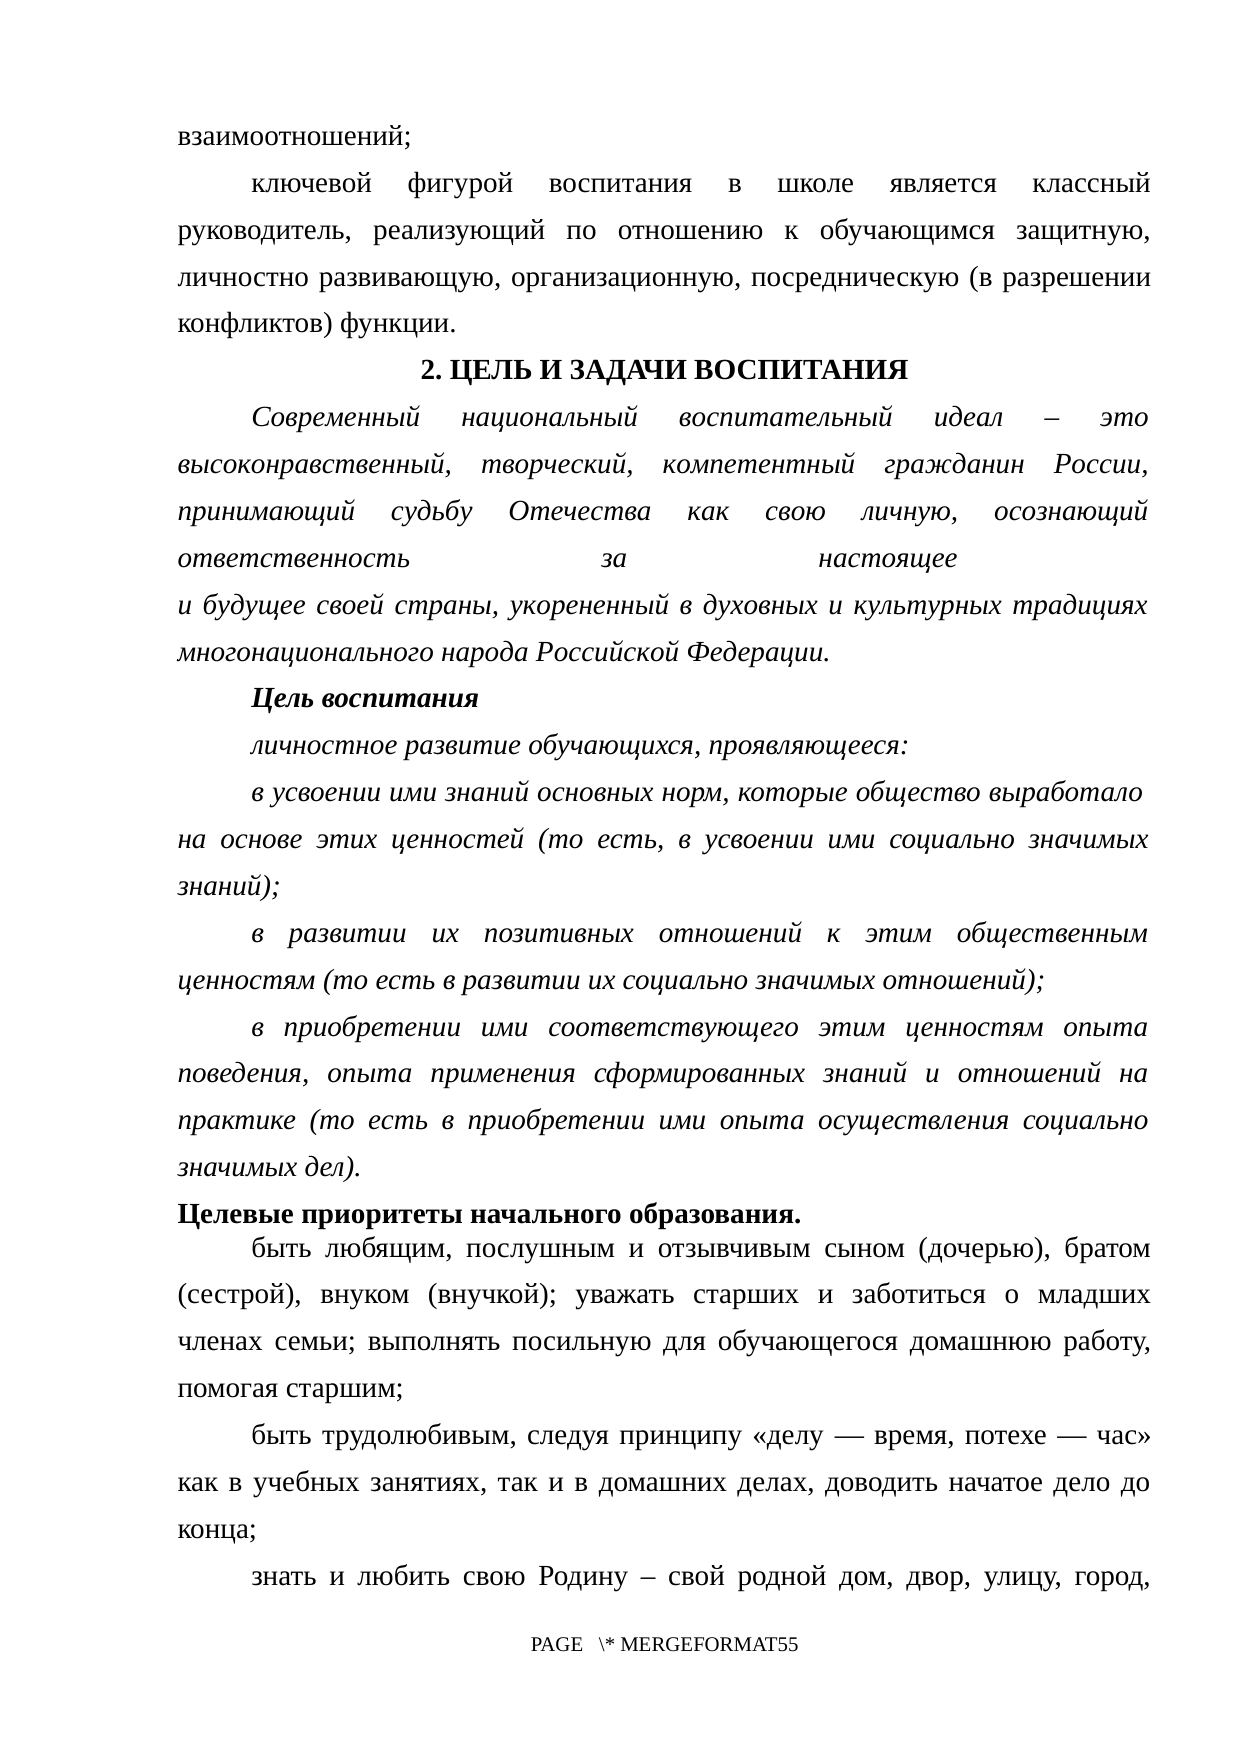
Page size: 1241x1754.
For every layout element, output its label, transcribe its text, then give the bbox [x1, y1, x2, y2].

text быть любящим, послушным и отзывчивым сыном (дочерью), братом (сестрой), внуком (внучкой); уважать старших и заботиться о младших членах семьи; выполнять посильную для обучающегося домашнюю работу, помогая старшим; [177, 1230, 1152, 1404]
text 2. ЦЕЛЬ И ЗАДАЧИ ВОСПИТАНИЯ [177, 352, 1152, 386]
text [177, 1558, 1152, 1591]
text Целевые приоритеты начального образования. [177, 1196, 1152, 1230]
text личностное развитие обучающихся, проявляющееся: [177, 727, 1152, 761]
text в усвоении ими знаний основных норм, которые общество выработало на основе этих ценностей (то есть, в усвоении ими социально значимых знаний); [177, 774, 1152, 902]
text Современный национальный воспитательный идеал – это высоконравственный, творческий, компетентный гражданин России, принимающий судьбу Отечества как свою личную, осознающий ответственность за настоящее и будущее своей страны, укорененный в духовных и культурных традициях многонационального народа Российской Федерации. [177, 399, 1152, 667]
text в развитии их позитивных отношений к этим общественным ценностям (то есть в развитии их социально значимых отношений); [177, 915, 1152, 995]
text в приобретении ими соответствующего этим ценностям опыта поведения, опыта применения сформированных знаний и отношений на практике (то есть в приобретении ими опыта осуществления социально значимых дел). [177, 1009, 1152, 1183]
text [177, 118, 1152, 152]
text ключевой фигурой воспитания в школе является классный руководитель, реализующий по отношению к обучающимся защитную, личностно развивающую, организационную, посредническую (в разрешении конфликтов) функции. [177, 165, 1152, 339]
text быть трудолюбивым, следуя принципу «делу — время, потехе — час» как в учебных занятиях, так и в домашних делах, доводить начатое дело до конца; [177, 1417, 1152, 1544]
text Цель воспитания [177, 681, 1152, 714]
